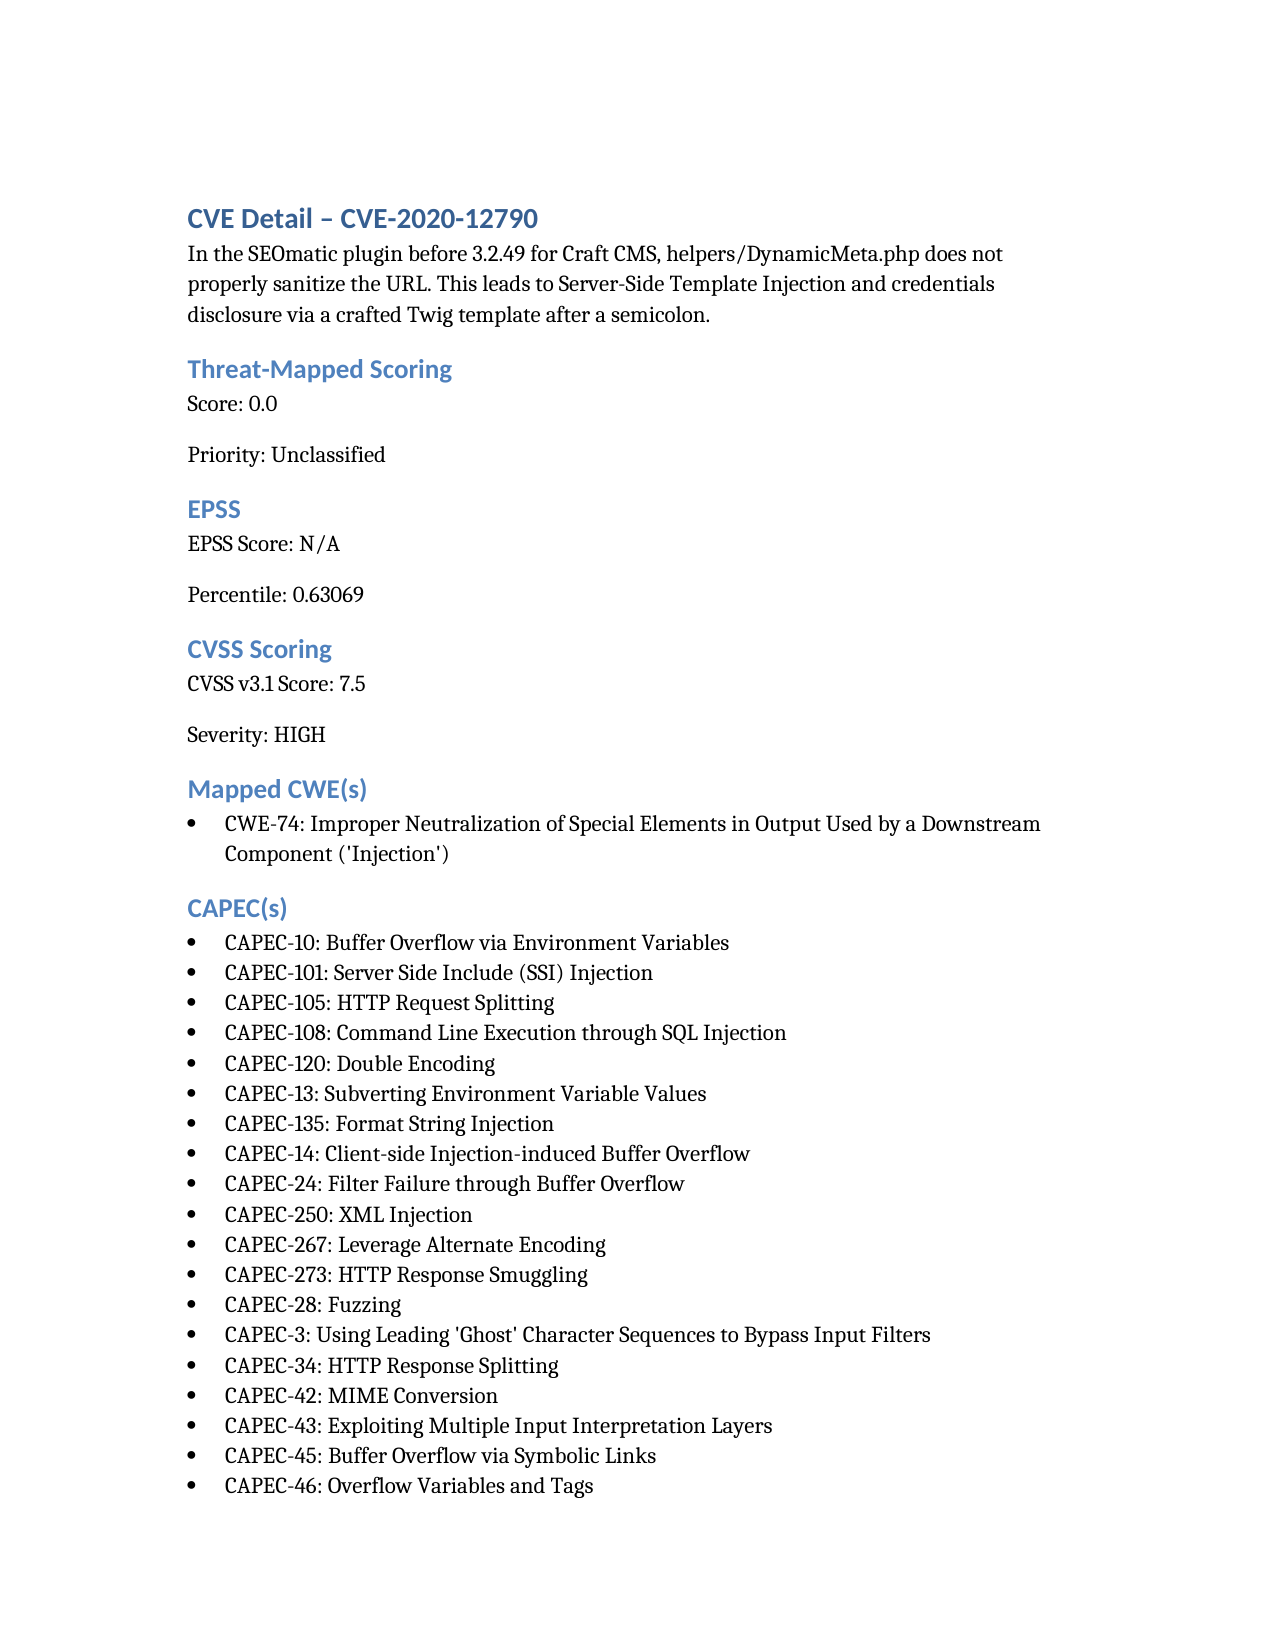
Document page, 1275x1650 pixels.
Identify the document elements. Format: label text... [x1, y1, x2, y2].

subtitle CVSS Scoring [187, 632, 1087, 665]
list CAPEC-28: Fuzzing [187, 1292, 1087, 1318]
list CAPEC-267: Leverage Alternate Encoding [187, 1232, 1087, 1258]
list CAPEC-135: Format String Injection [187, 1111, 1087, 1137]
text Percentile: 0.63069 [187, 581, 1087, 608]
list CAPEC-34: HTTP Response Splitting [187, 1352, 1087, 1379]
subtitle EPSS [187, 492, 1087, 525]
list CAPEC-10: Buffer Overflow via Environment Variables [187, 929, 1087, 956]
text In the SEOmatic plugin before 3.2.49 for Craft CMS, helpers/DynamicMeta.php does not properly sanitize the URL. This leads to Server-Side Template Injection and credentials disclosure via a crafted Twig template after a semicolon. [187, 241, 1087, 328]
list CAPEC-46: Overflow Variables and Tags [187, 1473, 1087, 1499]
list CAPEC-45: Buffer Overflow via Symbolic Links [187, 1443, 1087, 1469]
text Priority: Unclassified [187, 441, 1087, 468]
list CAPEC-13: Subverting Environment Variable Values [187, 1081, 1087, 1107]
text EPSS Score: N/A [187, 530, 1087, 557]
list CAPEC-273: HTTP Response Smuggling [187, 1262, 1087, 1288]
list CAPEC-101: Server Side Include (SSI) Injection [187, 960, 1087, 986]
text Score: 0.0 [187, 390, 1087, 417]
list CAPEC-120: Double Encoding [187, 1050, 1087, 1077]
subtitle Mapped CWE(s) [187, 772, 1087, 805]
list CAPEC-108: Command Line Execution through SQL Injection [187, 1020, 1087, 1046]
list CAPEC-42: MIME Conversion [187, 1383, 1087, 1409]
list CAPEC-43: Exploiting Multiple Input Interpretation Layers [187, 1413, 1087, 1439]
list CAPEC-250: XML Injection [187, 1201, 1087, 1228]
subtitle Threat-Mapped Scoring [187, 352, 1087, 385]
text CVSS v3.1 Score: 7.5 [187, 670, 1087, 697]
subtitle CVE Detail – CVE-2020-12790 [187, 200, 1087, 236]
text Severity: HIGH [187, 721, 1087, 748]
subtitle CAPEC(s) [187, 892, 1087, 924]
list CAPEC-3: Using Leading 'Ghost' Character Sequences to Bypass Input Filters [187, 1322, 1087, 1348]
list CAPEC-24: Filter Failure through Buffer Overflow [187, 1171, 1087, 1197]
list CAPEC-14: Client-side Injection-induced Buffer Overflow [187, 1141, 1087, 1167]
list CWE-74: Improper Neutralization of Special Elements in Output Used by a Downstream Component ('Injection') [187, 810, 1087, 867]
list CAPEC-105: HTTP Request Splitting [187, 990, 1087, 1016]
